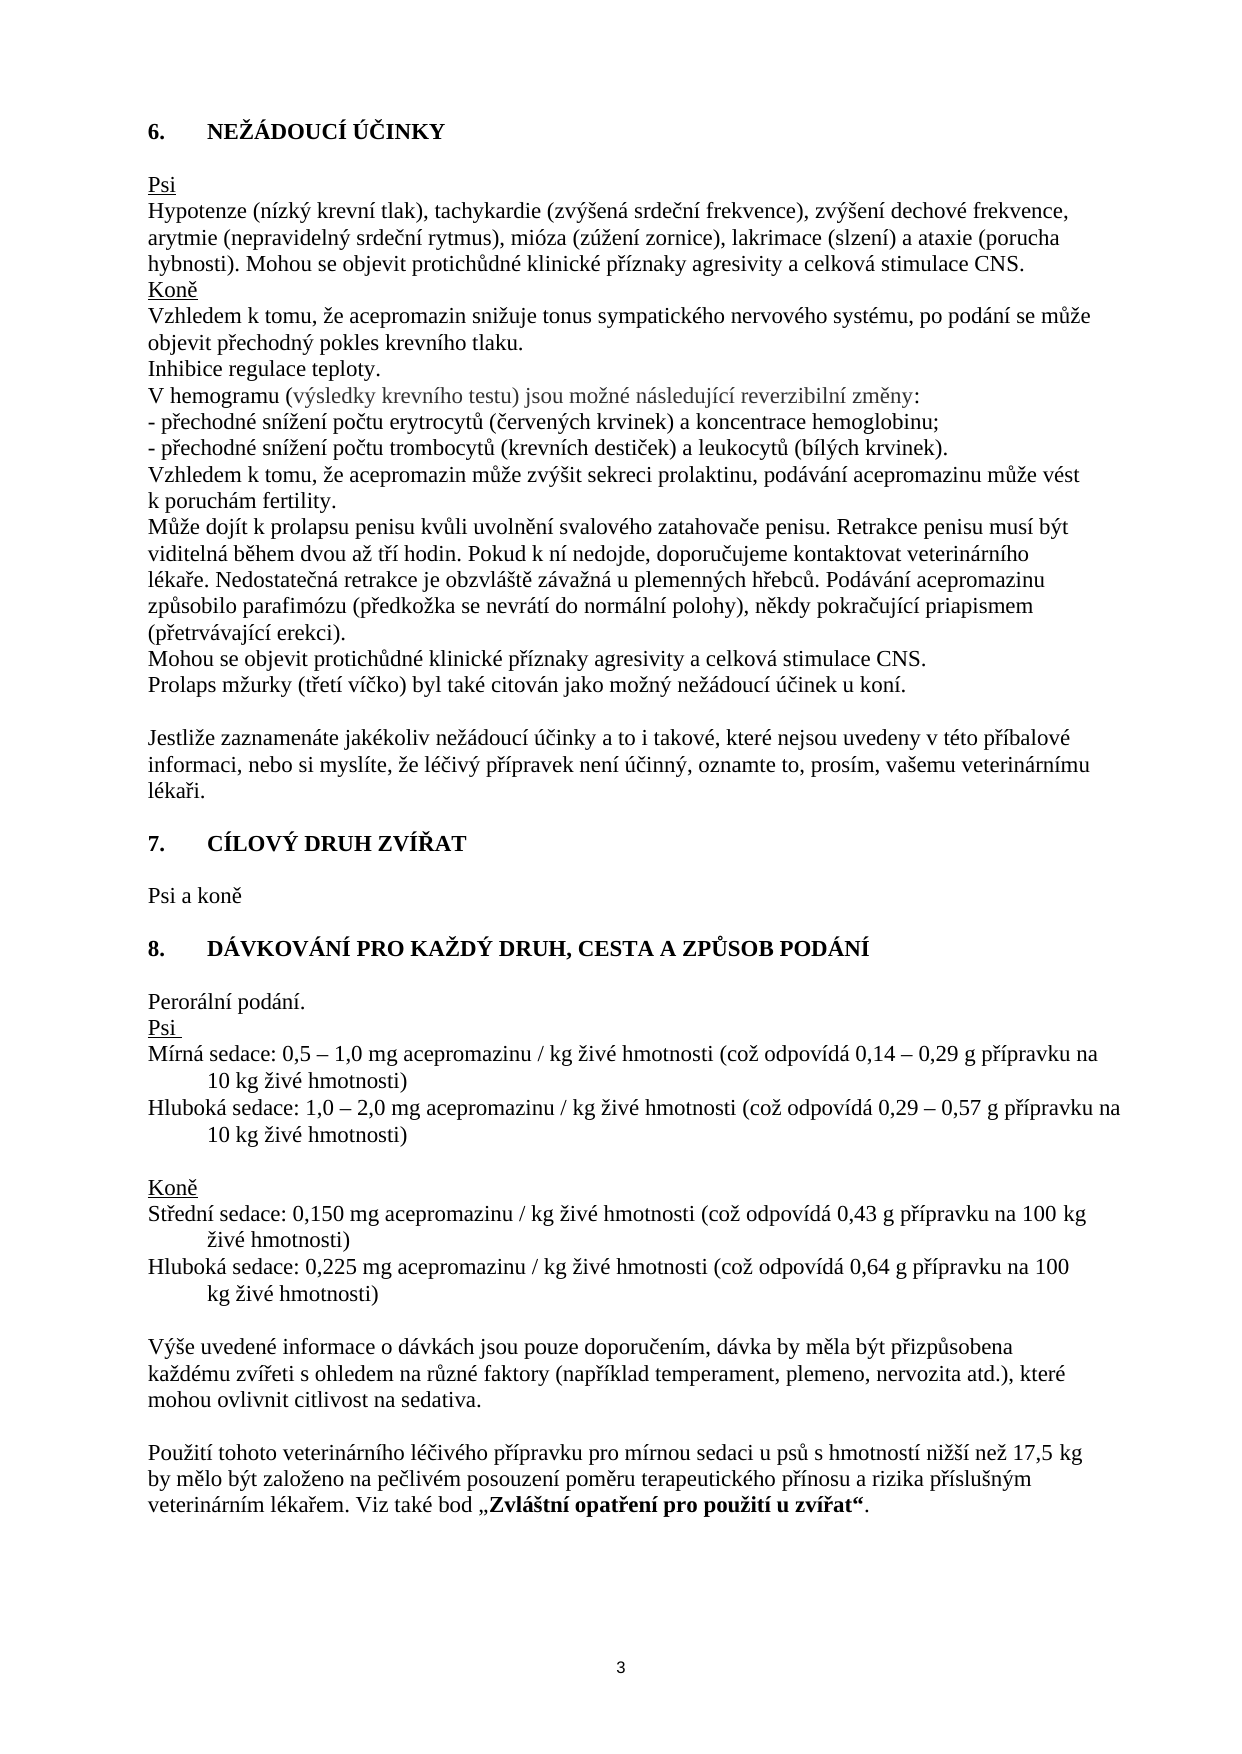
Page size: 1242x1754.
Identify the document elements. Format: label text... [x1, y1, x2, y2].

text Hluboká sedace: 1,0 – 2,0 mg acepromazinu / kg živé hmotnosti (což odpovídá 0,29 – 0,57 g přípravku na 10 kg živé hmotnosti) [148, 1093, 1122, 1147]
text - přechodné snížení počtu trombocytů (krevních destiček) a leukocytů (bílých krvinek). [148, 434, 1094, 461]
text Psi [148, 171, 1094, 197]
text 8. DÁVKOVÁNÍ PRO KAŽDÝ DRUH, CESTA A ZPŮSOB PODÁNÍ [148, 935, 1094, 961]
text Koně [148, 1174, 1094, 1200]
text - přechodné snížení počtu erytrocytů (červených krvinek) a koncentrace hemoglobinu; [148, 408, 1094, 434]
text Jestliže zaznamenáte jakékoliv nežádoucí účinky a to i takové, které nejsou uvedeny v této příbalové informaci, nebo si myslíte, že léčivý přípravek není účinný, oznamte to, prosím, vašemu veterinárnímu lékaři. [148, 724, 1094, 803]
text Inhibice regulace teploty. [148, 355, 1094, 382]
text 6. NEŽÁDOUCÍ ÚČINKY [148, 118, 1094, 144]
text Prolaps mžurky (třetí víčko) byl také citován jako možný nežádoucí účinek u koní. [148, 672, 1094, 698]
text Výše uvedené informace o dávkách jsou pouze doporučením, dávka by měla být přizpůsobena každému zvířeti s ohledem na různé faktory (například temperament, plemeno, nervozita atd.), které mohou ovlivnit citlivost na sedativa. [148, 1333, 1094, 1412]
text Střední sedace: 0,150 mg acepromazinu / kg živé hmotnosti (což odpovídá 0,43 g přípravku na 100 kg živé hmotnosti) [148, 1200, 1094, 1253]
text Mírná sedace: 0,5 – 1,0 mg acepromazinu / kg živé hmotnosti (což odpovídá 0,14 – 0,29 g přípravku na 10 kg živé hmotnosti) [148, 1041, 1107, 1093]
text 7. CÍLOVÝ DRUH ZVÍŘAT [148, 830, 1094, 856]
text Psi [148, 1014, 1094, 1041]
text Koně [148, 276, 1094, 303]
text Vzhledem k tomu, že acepromazin snižuje tonus sympatického nervového systému, po podání se může objevit přechodný pokles krevního tlaku. [148, 303, 1094, 355]
text Použití tohoto veterinárního léčivého přípravku pro mírnou sedaci u psů s hmotností nižší než 17,5 kg by mělo být založeno na pečlivém posouzení poměru terapeutického přínosu a rizika příslušným veterinárním lékařem. Viz také bod „Zvláštní opatření pro použití u zvířat“. [148, 1439, 1094, 1518]
text Vzhledem k tomu, že acepromazin může zvýšit sekreci prolaktinu, podávání acepromazinu může vést k poruchám fertility. [148, 461, 1094, 513]
text Hypotenze (nízký krevní tlak), tachykardie (zvýšená srdeční frekvence), zvýšení dechové frekvence, arytmie (nepravidelný srdeční rytmus), mióza (zúžení zornice), lakrimace (slzení) a ataxie (porucha hybnosti). Mohou se objevit protichůdné klinické příznaky agresivity a celková stimulace CNS. [148, 197, 1094, 276]
text Perorální podání. [148, 988, 1094, 1014]
text Může dojít k prolapsu penisu kvůli uvolnění svalového zatahovače penisu. Retrakce penisu musí být viditelná během dvou až tří hodin. Pokud k ní nedojde, doporučujeme kontaktovat veterinárního lékaře. Nedostatečná retrakce je obzvláště závažná u plemenných hřebců. Podávání acepromazinu způsobilo parafimózu (předkožka se nevrátí do normální polohy), někdy pokračující priapismem (přetrvávající erekci). [148, 513, 1094, 645]
text Psi a koně [148, 882, 1094, 909]
text Hluboká sedace: 0,225 mg acepromazinu / kg živé hmotnosti (což odpovídá 0,64 g přípravku na 100 kg živé hmotnosti) [148, 1253, 1094, 1307]
text Mohou se objevit protichůdné klinické příznaky agresivity a celková stimulace CNS. [148, 645, 1094, 672]
